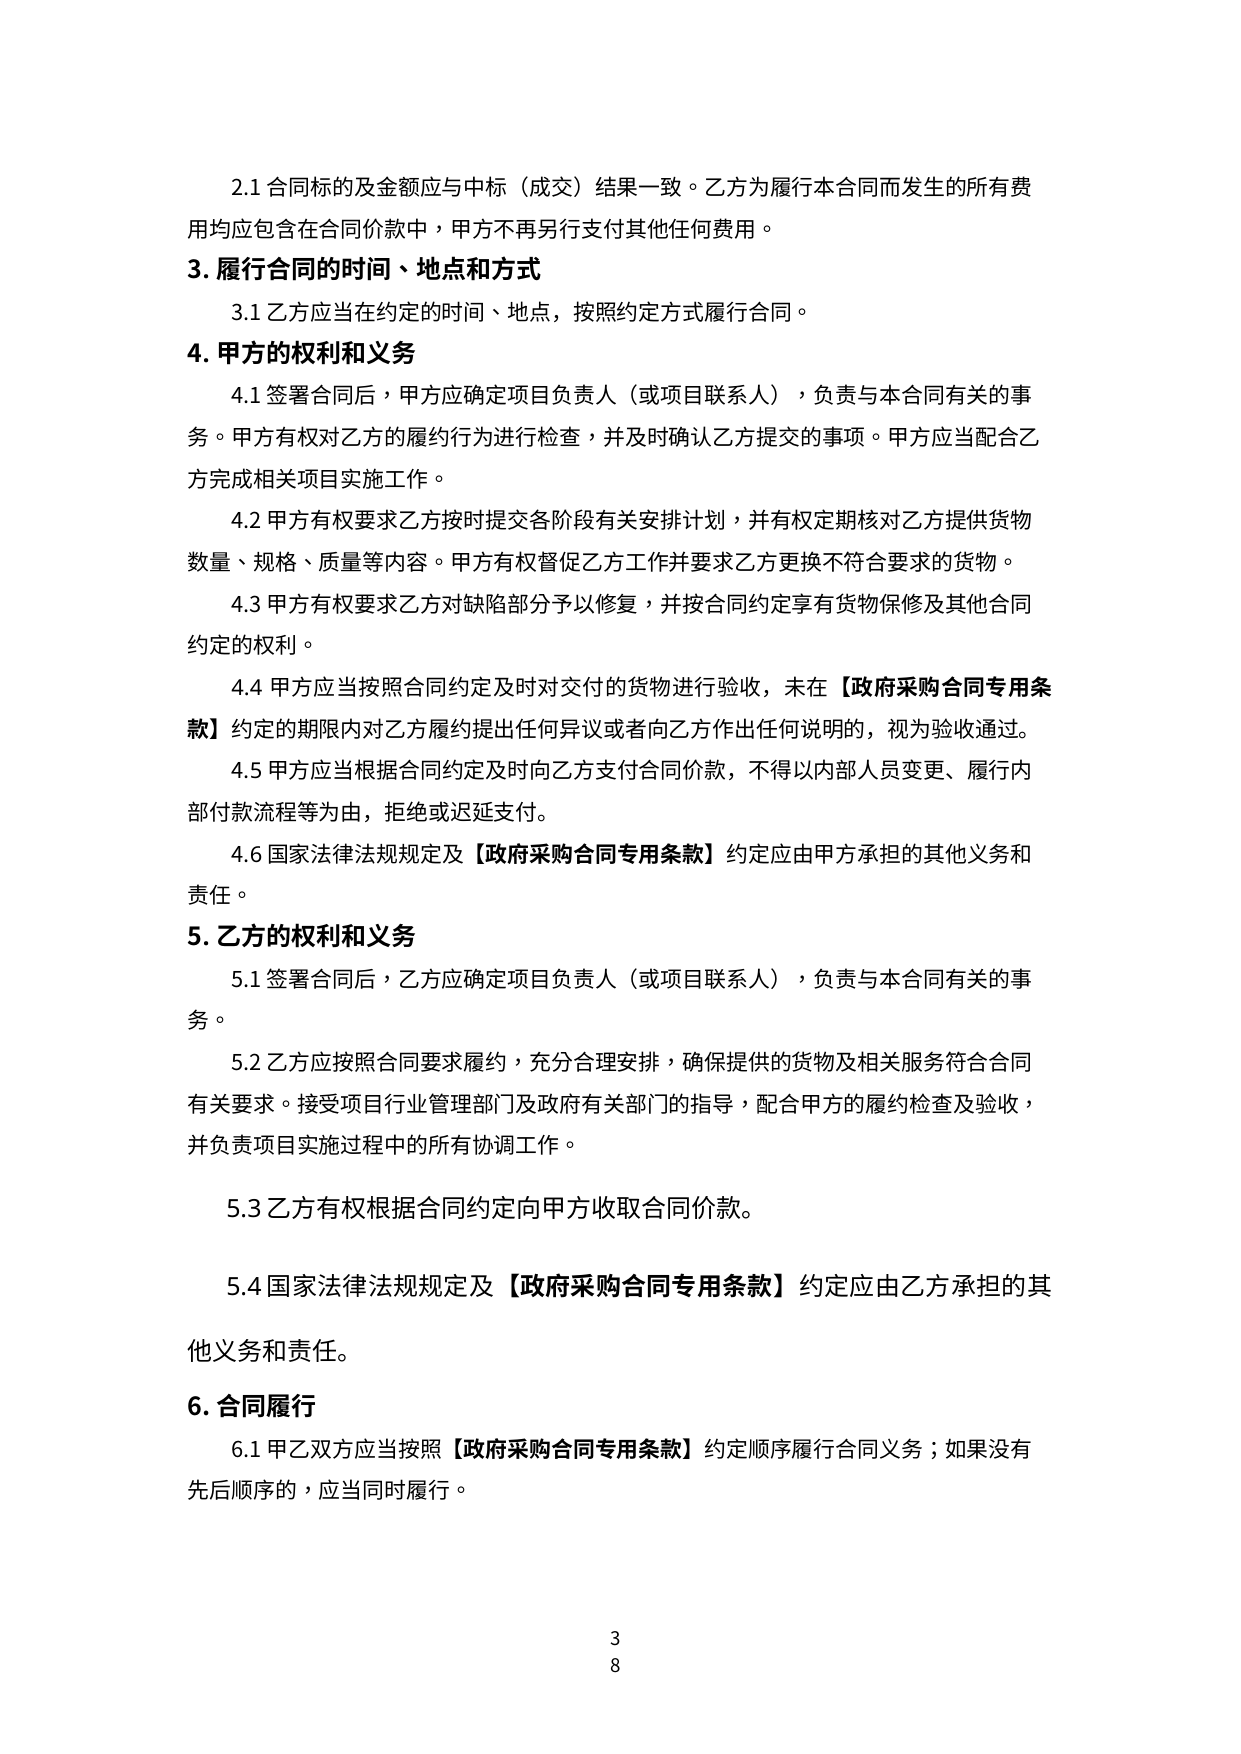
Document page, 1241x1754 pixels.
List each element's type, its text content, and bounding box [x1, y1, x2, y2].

text 4.4 甲方应当按照合同约定及时对交付的货物进行验收，未在【政府采购合同专用条款】约定的期限内对乙方履约提出任何异议或者向乙方作出任何说明的，视为验收通过。 [187, 662, 1053, 745]
text 5.3乙方有权根据合同约定向甲方收取合同价款。 [187, 1174, 1053, 1239]
text 3. 履行合同的时间、地点和方式 [187, 245, 1053, 287]
text 4.5 甲方应当根据合同约定及时向乙方支付合同价款，不得以内部人员变更、履行内部付款流程等为由，拒绝或迟延支付。 [187, 745, 1053, 829]
list 合同履行 [187, 1382, 1053, 1424]
text 2.1 合同标的及金额应与中标（成交）结果一致。乙方为履行本合同而发生的所有费用均应包含在合同价款中，甲方不再另行支付其他任何费用。 [187, 162, 1053, 245]
text 3.1 乙方应当在约定的时间、地点，按照约定方式履行合同。 [187, 287, 1053, 329]
text 4.1 签署合同后，甲方应确定项目负责人（或项目联系人），负责与本合同有关的事务。甲方有权对乙方的履约行为进行检查，并及时确认乙方提交的事项。甲方应当配合乙方完成相关项目实施工作。 [187, 370, 1053, 495]
text 4.6 国家法律法规规定及【政府采购合同专用条款】约定应由甲方承担的其他义务和责任。 [187, 829, 1053, 912]
text 6.1 甲乙双方应当按照【政府采购合同专用条款】约定顺序履行合同义务；如果没有先后顺序的，应当同时履行。 [187, 1424, 1053, 1507]
text 5.4国家法律法规规定及【政府采购合同专用条款】约定应由乙方承担的其他义务和责任。 [187, 1252, 1053, 1382]
text 4.2 甲方有权要求乙方按时提交各阶段有关安排计划，并有权定期核对乙方提供货物数量、规格、质量等内容。甲方有权督促乙方工作并要求乙方更换不符合要求的货物。 [187, 495, 1053, 579]
text 5.2 乙方应按照合同要求履约，充分合理安排，确保提供的货物及相关服务符合合同有关要求。接受项目行业管理部门及政府有关部门的指导，配合甲方的履约检查及验收，并负责项目实施过程中的所有协调工作。 [187, 1037, 1053, 1162]
text 5. 乙方的权利和义务 [187, 912, 1053, 954]
text 4.3 甲方有权要求乙方对缺陷部分予以修复，并按合同约定享有货物保修及其他合同约定的权利。 [187, 579, 1053, 662]
text 5.1 签署合同后，乙方应确定项目负责人（或项目联系人），负责与本合同有关的事务。 [187, 954, 1053, 1037]
text 4. 甲方的权利和义务 [187, 329, 1053, 370]
